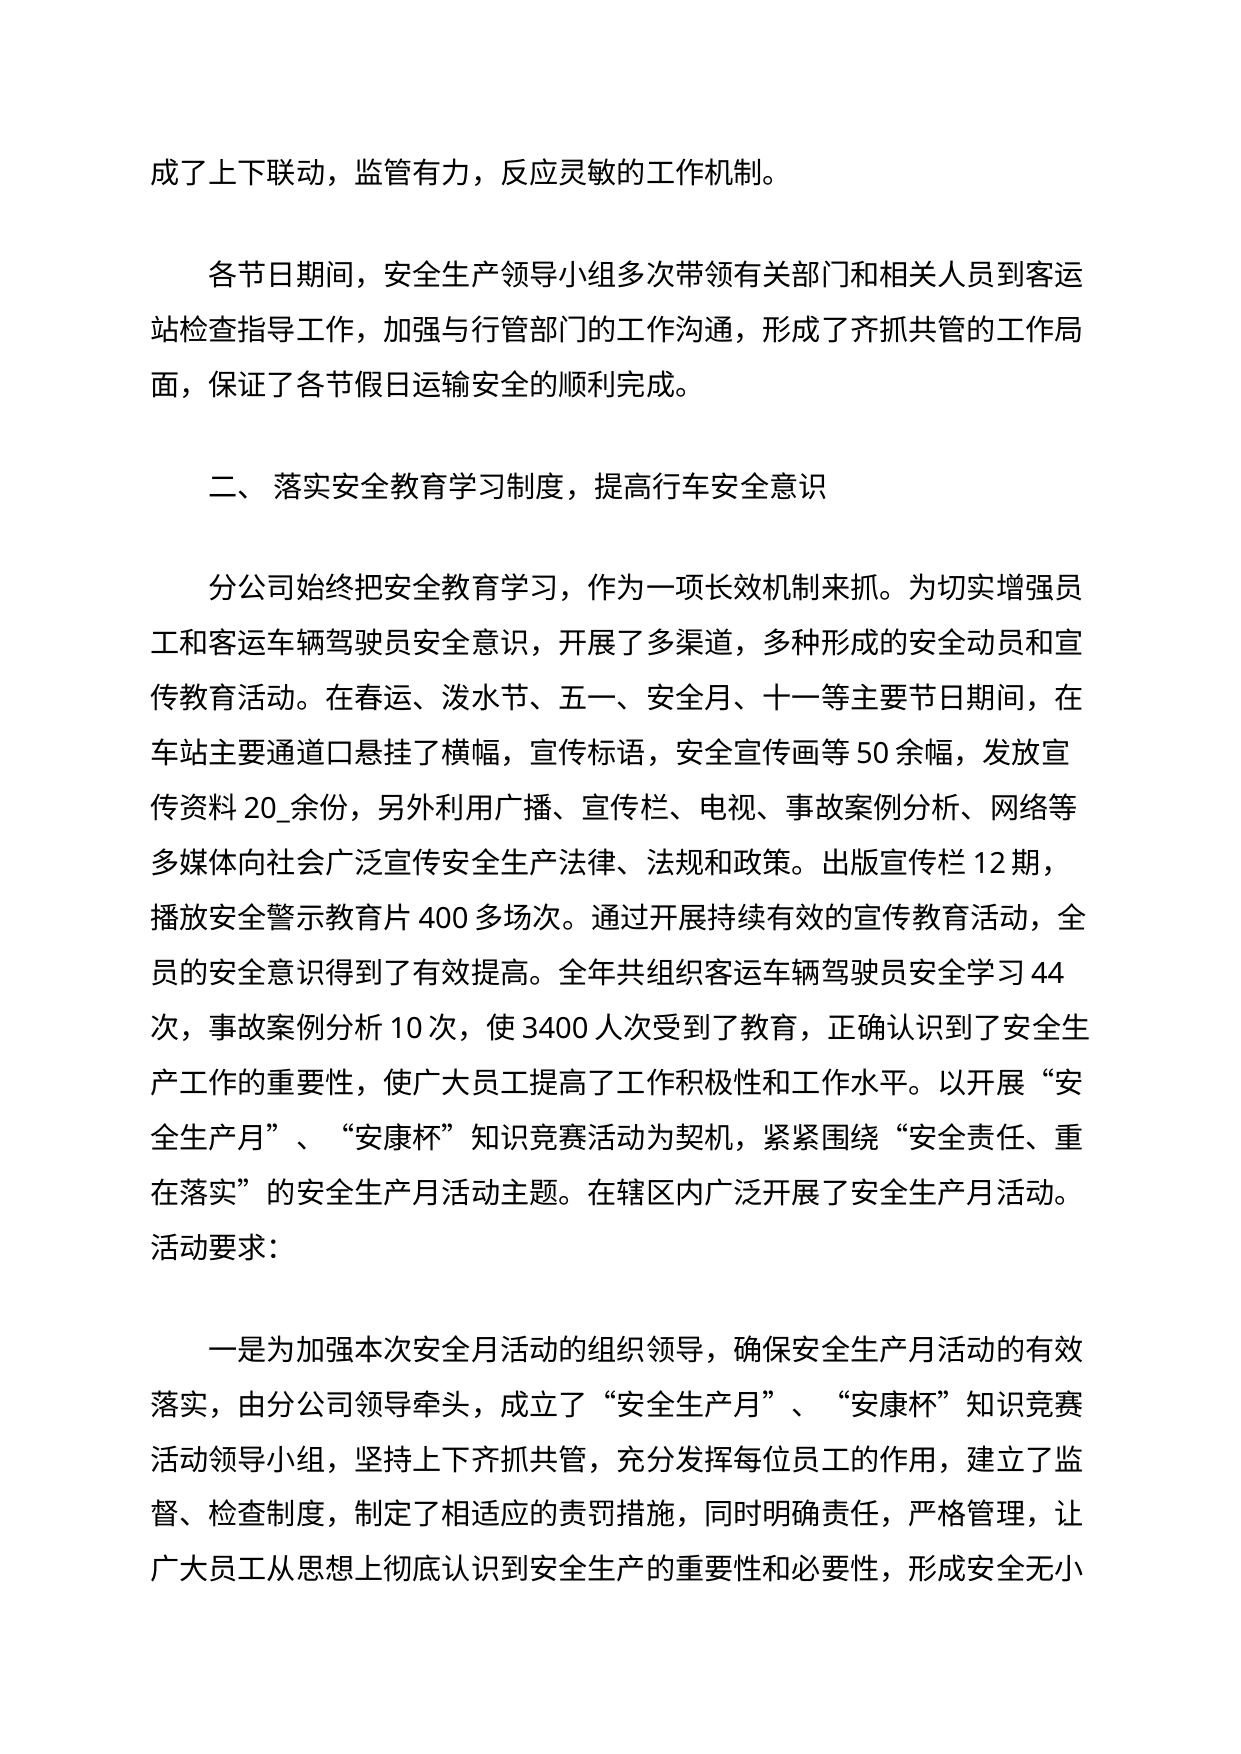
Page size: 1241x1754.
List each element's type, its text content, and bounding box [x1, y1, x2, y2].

text 二、 落实安全教育学习制度，提高行车安全意识 [150, 463, 1090, 506]
text 分公司始终把安全教育学习，作为一项长效机制来抓。为切实增强员工和客运车辆驾驶员安全意识，开展了多渠道，多种形成的安全动员和宣传教育活动。在春运、泼水节、五一、安全月、十一等主要节日期间，在车站主要通道口悬挂了横幅，宣传标语，安全宣传画等50余幅，发放宣传资料20_余份，另外利用广播、宣传栏、电视、事故案例分析、网络等多媒体向社会广泛宣传安全生产法律、法规和政策。出版宣传栏12期，播放安全警示教育片400多场次。通过开展持续有效的宣传教育活动，全员的安全意识得到了有效提高。全年共组织客运车辆驾驶员安全学习44 次，事故案例分析10次，使3400人次受到了教育，正确认识到了安全生产工作的重要性，使广大员工提高了工作积极性和工作水平。以开展“安全生产月”、“安康杯”知识竞赛活动为契机，紧紧围绕“安全责任、重在落实”的安全生产月活动主题。在辖区内广泛开展了安全生产月活动。活动要求： [150, 565, 1090, 1267]
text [150, 150, 1090, 192]
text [150, 1326, 1090, 1588]
text 各节日期间，安全生产领导小组多次带领有关部门和相关人员到客运站检查指导工作，加强与行管部门的工作沟通，形成了齐抓共管的工作局面，保证了各节假日运输安全的顺利完成。 [150, 252, 1090, 404]
